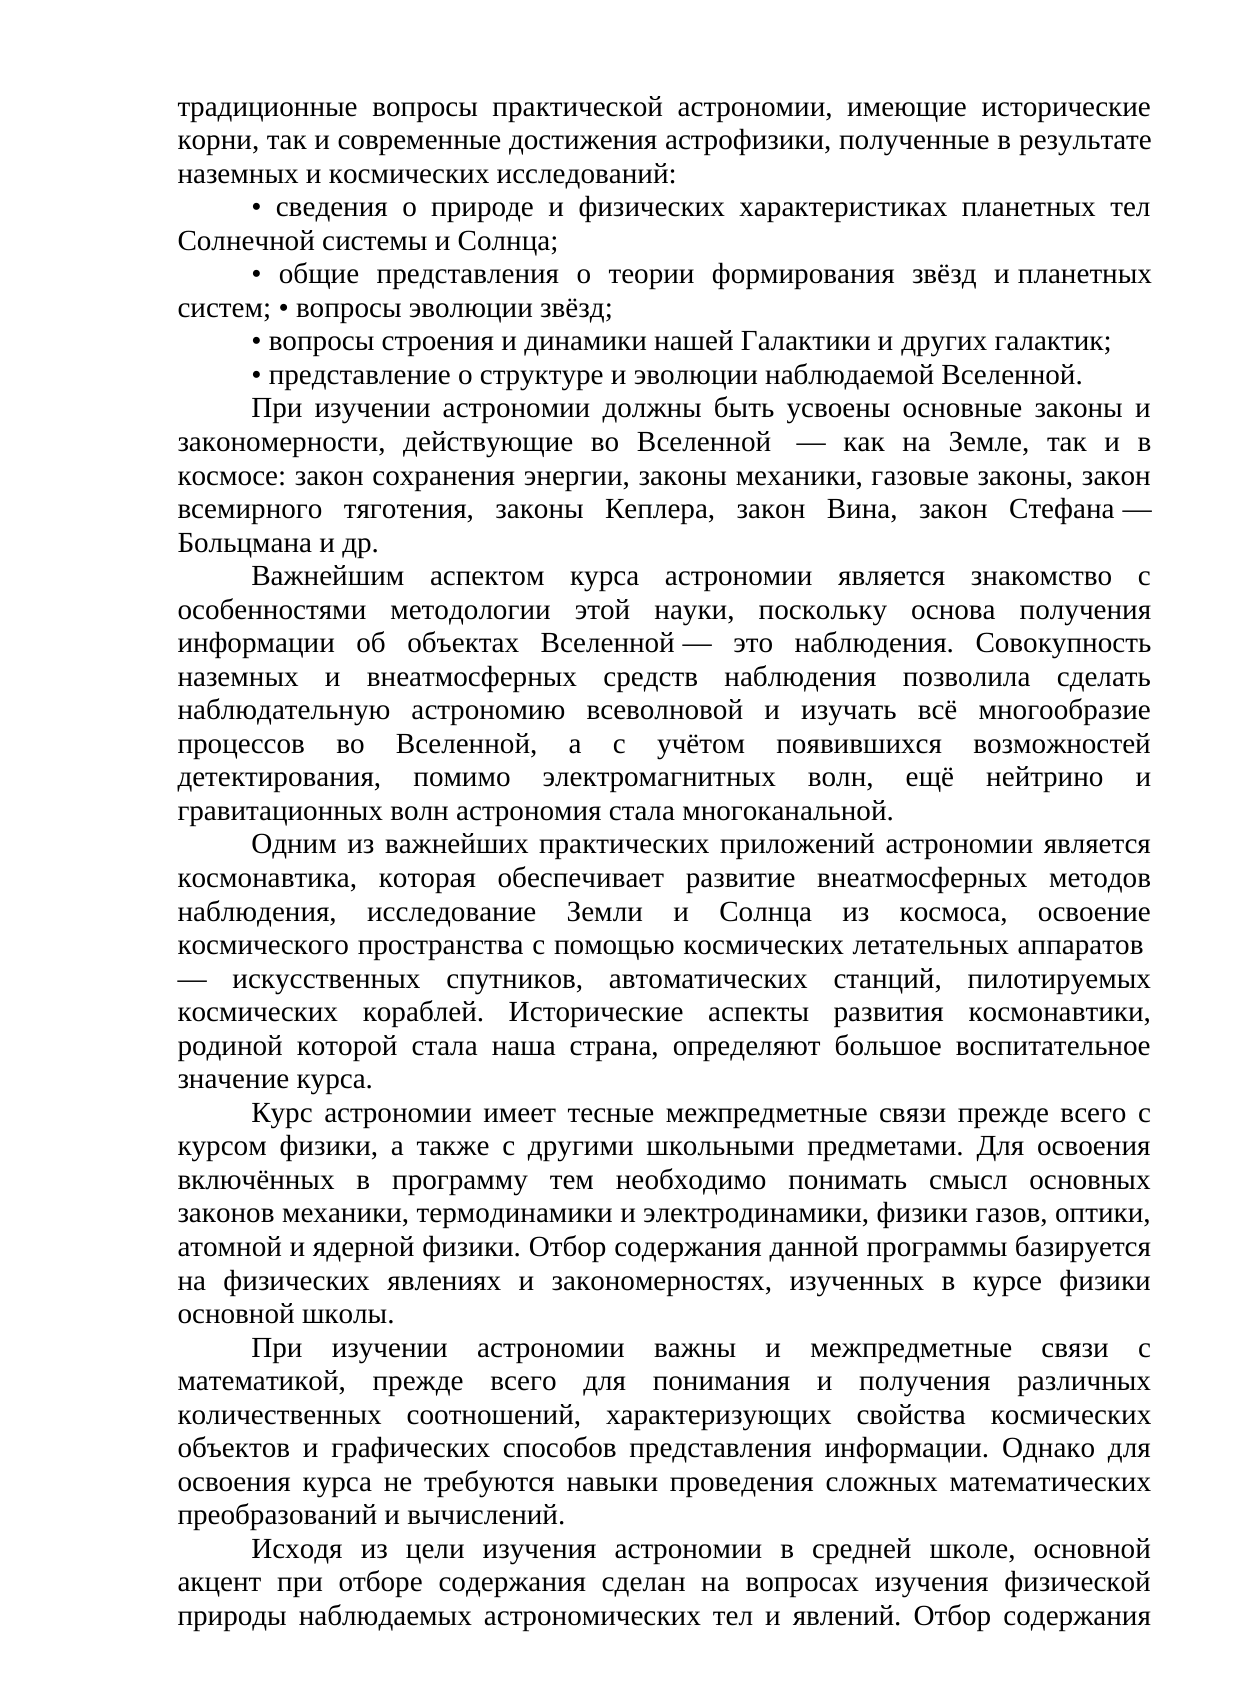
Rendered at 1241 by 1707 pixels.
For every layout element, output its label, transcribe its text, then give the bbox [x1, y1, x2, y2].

text При изучении астрономии важны и межпредметные связи с математикой, прежде всего для понимания и получения различных количественных соотношений, характеризующих свойства космических объектов и графических способов представления информации. Однако для освоения курса не требуются навыки проведения сложных математических преобразований и вычислений. [177, 1330, 1152, 1531]
text Важнейшим аспектом курса астрономии является знакомство с особенностями методологии этой науки, поскольку основа получения информации об объектах Вселенной — это наблюдения. Совокупность наземных и внеатмосферных средств наблюдения позволила сделать наблюдательную астрономию всеволновой и изучать всё многообразие процессов во Вселенной, а с учётом появившихся возможностей детектирования, помимо электромагнитных волн, ещё нейтрино и гравитационных волн астрономия стала многоканальной. [177, 558, 1152, 827]
text • сведения о природе и физических характеристиках планетных тел Солнечной системы и Солнца; [177, 189, 1152, 256]
text Одним из важнейших практических приложений астрономии является космонавтика, которая обеспечивает развитие внеатмосферных методов наблюдения, исследование Земли и Солнца из космоса, освоение космического пространства с помощью космических летательных аппаратов — искусственных спутников, автоматических станций, пилотируемых космических кораблей. Исторические аспекты развития космонавтики, родиной которой стала наша страна, определяют большое воспитательное значение курса. [177, 827, 1152, 1095]
text • представление о структуре и эволюции наблюдаемой Вселенной. [177, 357, 1152, 391]
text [177, 89, 1152, 189]
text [177, 1531, 1152, 1632]
text Курс астрономии имеет тесные межпредметные связи прежде всего с курсом физики, а также с другими школьными предметами. Для освоения включённых в программу тем необходимо понимать смысл основных законов механики, термодинамики и электродинамики, физики газов, оптики, атомной и ядерной физики. Отбор содержания данной программы базируется на физических явлениях и закономерностях, изученных в курсе физики основной школы. [177, 1095, 1152, 1330]
text При изучении астрономии должны быть усвоены основные законы и закономерности, действующие во Вселенной — как на Земле, так и в космосе: закон сохранения энергии, законы механики, газовые законы, закон всемирного тяготения, законы Кеплера, закон Вина, закон Стефана — Больцмана и др. [177, 391, 1152, 558]
text • вопросы строения и динамики нашей Галактики и других галактик; [177, 323, 1152, 357]
text • общие представления о теории формирования звёзд и планетных систем; • вопросы эволюции звёзд; [177, 256, 1152, 323]
